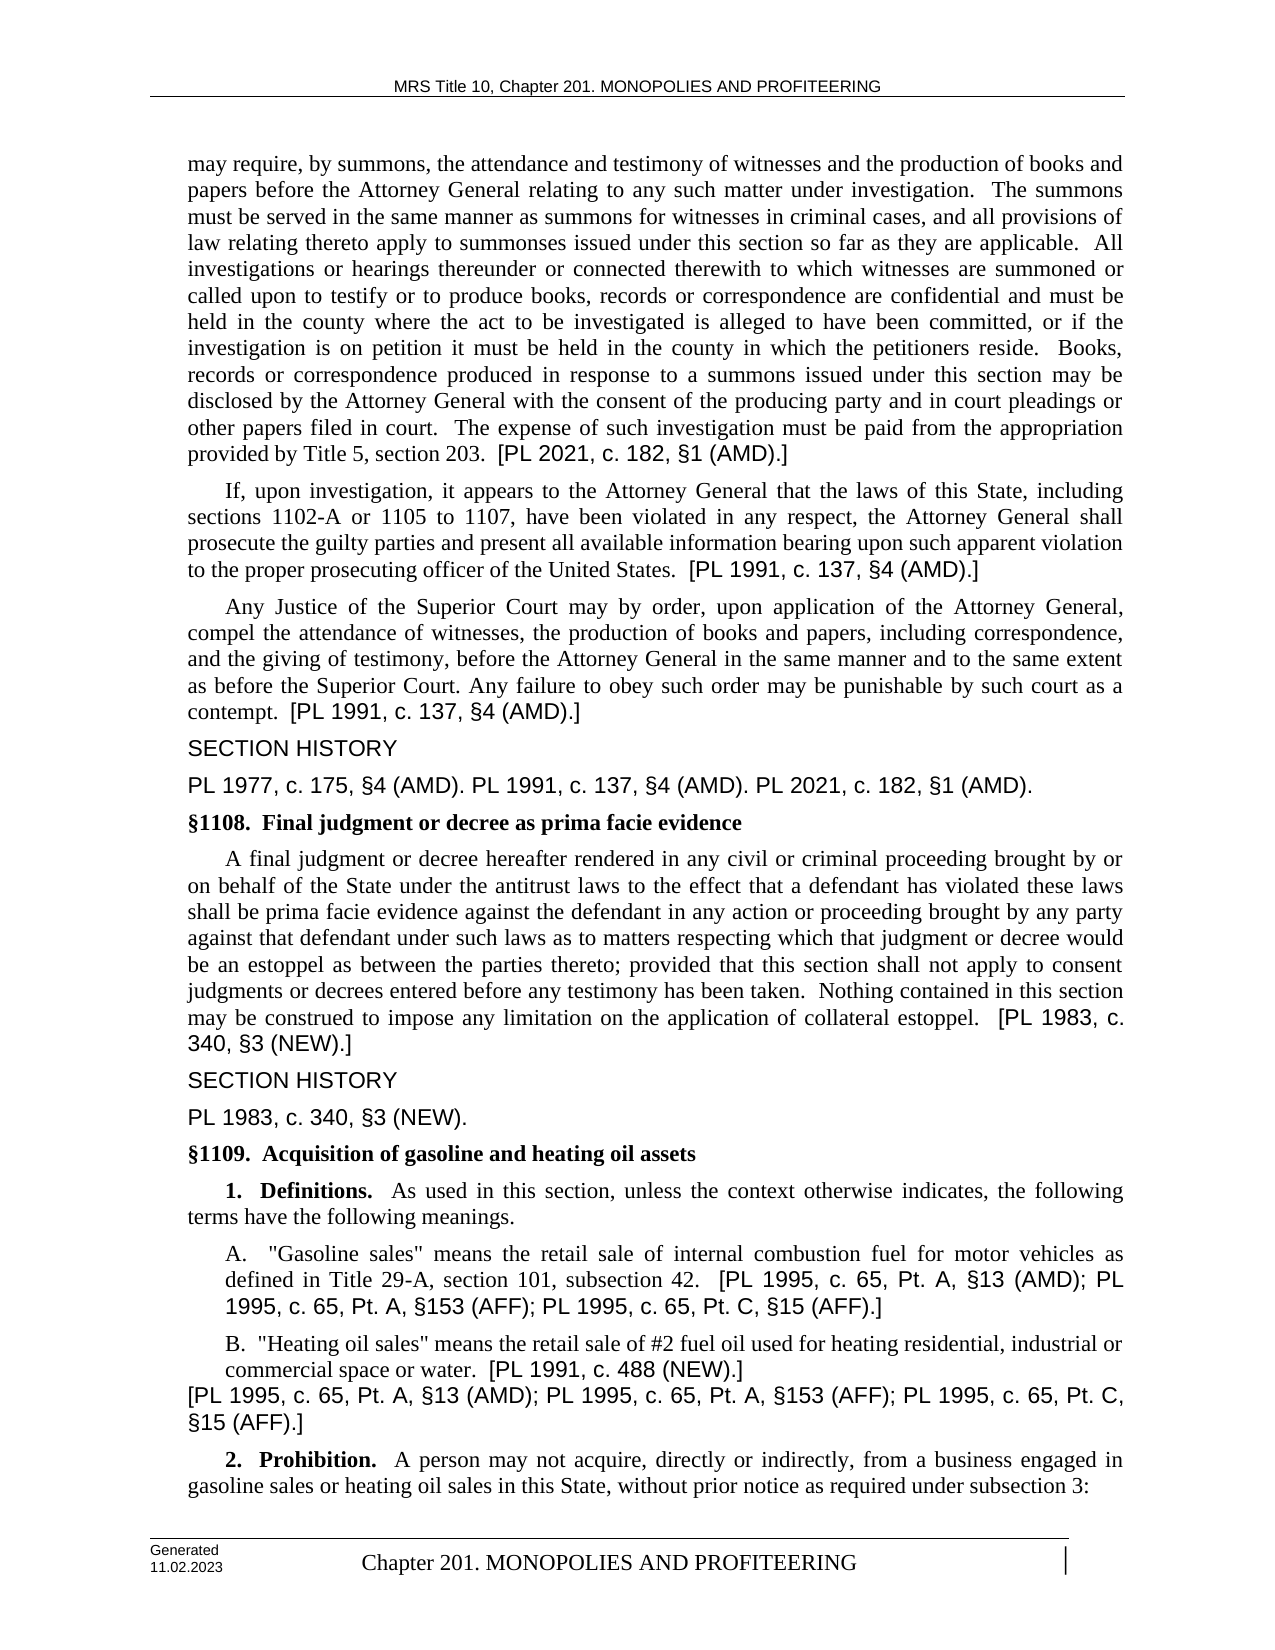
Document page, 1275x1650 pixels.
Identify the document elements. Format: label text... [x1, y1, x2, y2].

text §1109. Acquisition of gasoline and heating oil assets [187, 1140, 1125, 1167]
text B. "Heating oil sales" means the retail sale of #2 fuel oil used for heating residential, industrial or commercial space or water. [PL 1991, c. 488 (NEW).] [225, 1330, 1125, 1382]
text A final judgment or decree hereafter rendered in any civil or criminal proceeding brought by or on behalf of the State under the antitrust laws to the effect that a defendant has violated these laws shall be prima facie evidence against the defendant in any action or proceeding brought by any party against that defendant under such laws as to matters respecting which that judgment or decree would be an estoppel as between the parties thereto; provided that this section shall not apply to consent judgments or decrees entered before any testimony has been taken. Nothing contained in this section may be construed to impose any limitation on the application of collateral estoppel. [PL 1983, c. 340, §3 (NEW).] [187, 845, 1125, 1056]
text 1. Definitions. As used in this section, unless the context otherwise indicates, the following terms have the following meanings. [187, 1177, 1125, 1230]
text A. "Gasoline sales" means the retail sale of internal combustion fuel for motor vehicles as defined in Title 29‑A, section 101, subsection 42. [PL 1995, c. 65, Pt. A, §13 (AMD); PL 1995, c. 65, Pt. A, §153 (AFF); PL 1995, c. 65, Pt. C, §15 (AFF).] [225, 1240, 1125, 1319]
text PL 1977, c. 175, §4 (AMD). PL 1991, c. 137, §4 (AMD). PL 2021, c. 182, §1 (AMD). [187, 772, 1125, 798]
text SECTION HISTORY [187, 1067, 1125, 1093]
text PL 1983, c. 340, §3 (NEW). [187, 1103, 1125, 1130]
text If, upon investigation, it appears to the Attorney General that the laws of this State, including sections 1102-A or 1105 to 1107, have been violated in any respect, the Attorney General shall prosecute the guilty parties and present all available information bearing upon such apparent violation to the proper prosecuting officer of the United States. [PL 1991, c. 137, §4 (AMD).] [187, 477, 1125, 582]
text §1108. Final judgment or decree as prima facie evidence [187, 808, 1125, 835]
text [187, 150, 1125, 466]
text 2. Prohibition. A person may not acquire, directly or indirectly, from a business engaged in gasoline sales or heating oil sales in this State, without prior notice as required under subsection 3: [187, 1446, 1125, 1498]
text SECTION HISTORY [187, 735, 1125, 761]
text [PL 1995, c. 65, Pt. A, §13 (AMD); PL 1995, c. 65, Pt. A, §153 (AFF); PL 1995, c. 65, Pt. C, §15 (AFF).] [187, 1382, 1125, 1435]
text Any Justice of the Superior Court may by order, upon application of the Attorney General, compel the attendance of witnesses, the production of books and papers, including correspondence, and the giving of testimony, before the Attorney General in the same manner and to the same extent as before the Superior Court. Any failure to obey such order may be punishable by such court as a contempt. [PL 1991, c. 137, §4 (AMD).] [187, 593, 1125, 724]
